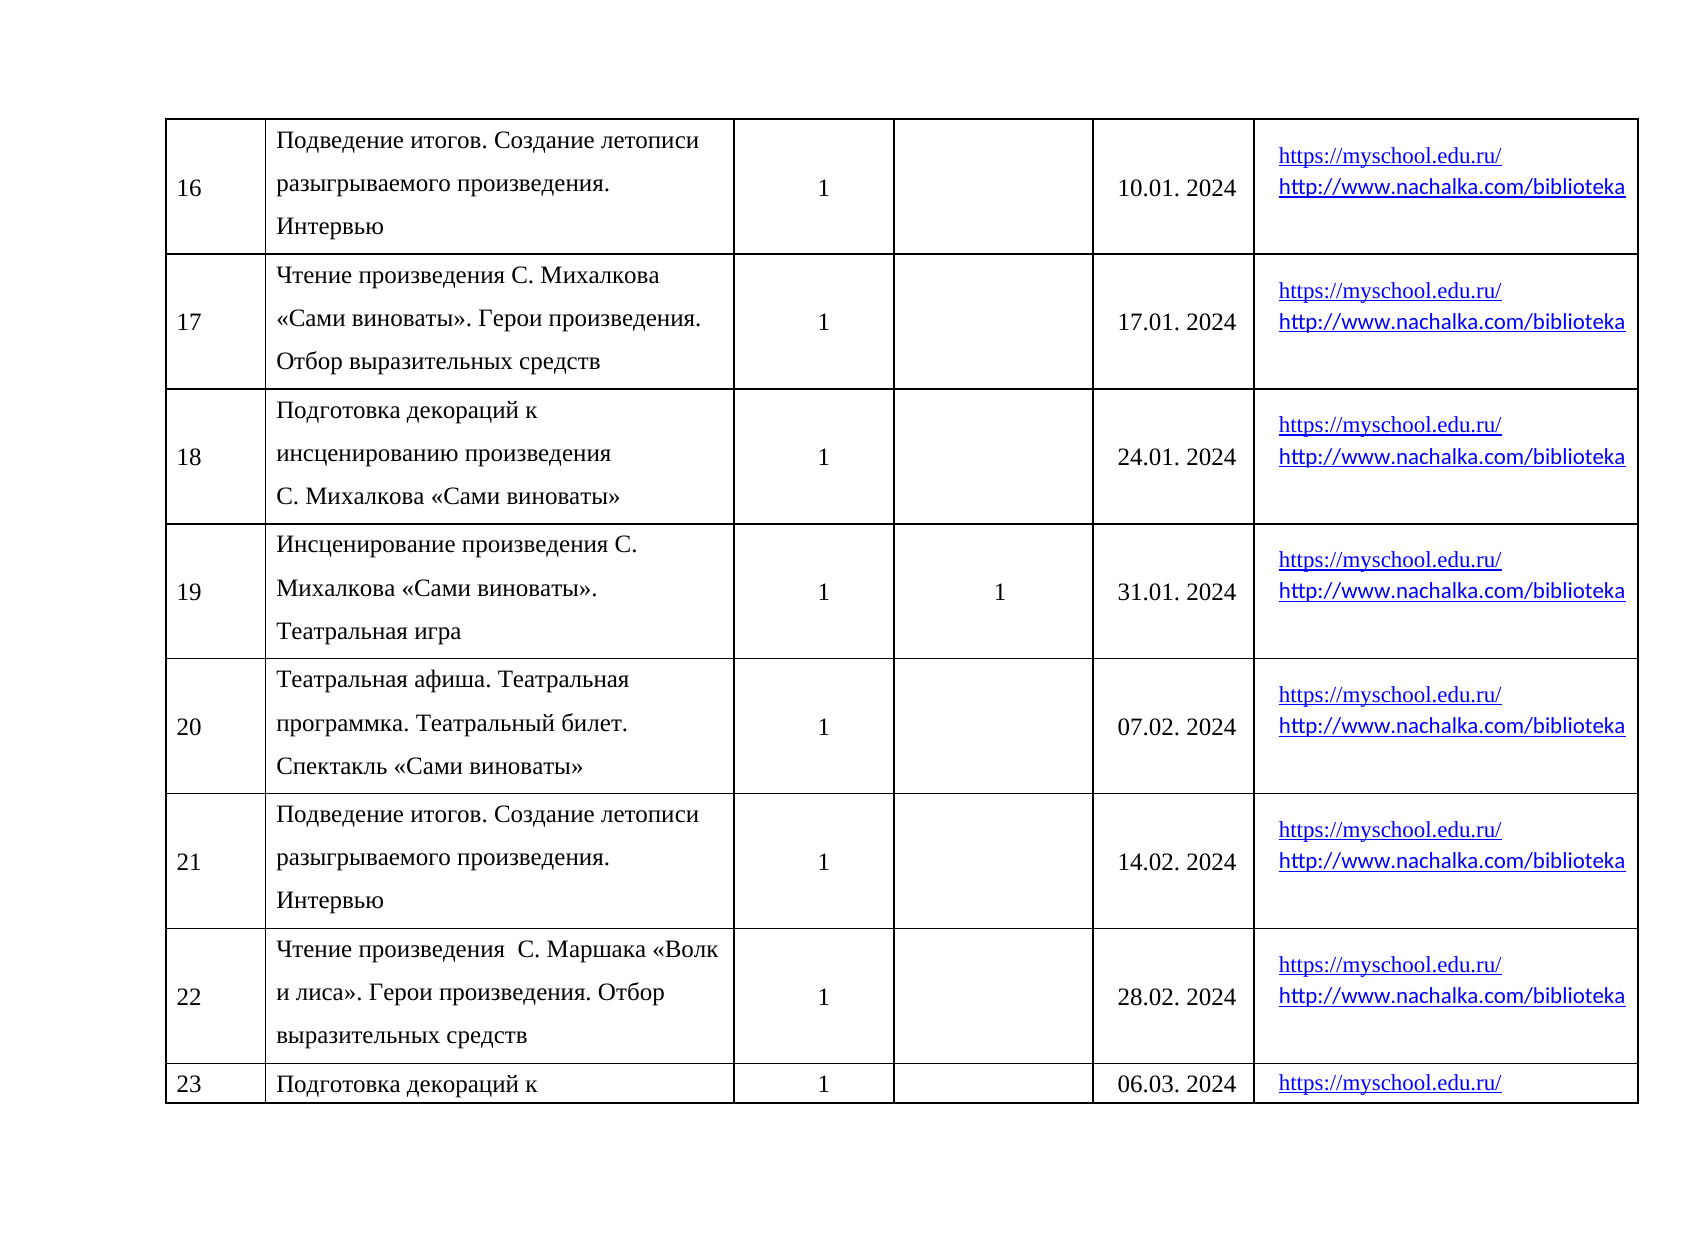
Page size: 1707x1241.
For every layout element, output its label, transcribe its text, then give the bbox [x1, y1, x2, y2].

table_cell https://myschool.edu.ru/ http://www.nachalka.com/biblioteka [1255, 794, 1637, 927]
table_cell 1 [735, 794, 893, 927]
table_cell 22 [167, 929, 265, 1062]
table_cell 18 [167, 390, 265, 523]
table_cell Чтение произведения С. Маршака «Волк и лиса». Герои произведения. Отбор выразительных средств [266, 929, 733, 1062]
table_cell 19 [167, 525, 265, 658]
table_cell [1255, 120, 1637, 253]
table_cell https://myschool.edu.ru/ http://www.nachalka.com/biblioteka [1255, 525, 1637, 658]
table_cell 31.01. 2024 [1094, 525, 1253, 658]
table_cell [1255, 1064, 1637, 1102]
table_cell 10.01. 2024 [1094, 120, 1253, 253]
table_cell Подведение итогов. Создание летописи разыгрываемого произведения. Интервью [266, 794, 733, 927]
table_cell Подготовка декораций к инсценированию произведения С. Михалкова «Сами виноваты» [266, 390, 733, 523]
table_cell Инсценирование произведения С. Михалкова «Сами виноваты». Театральная игра [266, 525, 733, 658]
table_cell Чтение произведения С. Михалкова «Сами виноваты». Герои произведения. Отбор выразительных средств [266, 255, 733, 388]
table_cell 1 [735, 120, 893, 253]
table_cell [266, 1064, 733, 1102]
table_cell [895, 929, 1092, 1062]
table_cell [1255, 929, 1637, 1062]
table_cell [895, 659, 1092, 793]
table_cell [895, 390, 1092, 523]
table_cell [895, 1064, 1092, 1102]
table_cell Подведение итогов. Создание летописи разыгрываемого произведения. Интервью [266, 120, 733, 253]
table_cell 1 [895, 525, 1092, 658]
table_cell 28.02. 2024 [1094, 929, 1253, 1062]
table_cell [895, 120, 1092, 253]
table_cell 14.02. 2024 [1094, 794, 1253, 927]
table_cell https://myschool.edu.ru/ http://www.nachalka.com/biblioteka [1255, 659, 1637, 793]
table_cell https://myschool.edu.ru/ http://www.nachalka.com/biblioteka [1255, 390, 1637, 523]
table_cell 17.01. 2024 [1094, 255, 1253, 388]
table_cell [1255, 255, 1637, 388]
table_cell 24.01. 2024 [1094, 390, 1253, 523]
table_cell 1 [735, 929, 893, 1062]
table_cell Театральная афиша. Театральная программка. Театральный билет. Спектакль «Сами виноваты» [266, 659, 733, 793]
table_cell 17 [167, 255, 265, 388]
table_cell 16 [167, 120, 265, 253]
table_cell 06.03. 2024 [1094, 1064, 1253, 1102]
table_cell 07.02. 2024 [1094, 659, 1253, 793]
table_cell 1 [735, 525, 893, 658]
table_cell 1 [735, 255, 893, 388]
table_cell 1 [735, 659, 893, 793]
table_cell 23 [167, 1064, 265, 1102]
table_cell 21 [167, 794, 265, 927]
table_cell [895, 255, 1092, 388]
table_cell 20 [167, 659, 265, 793]
table_cell 1 [735, 1064, 893, 1102]
table_cell [895, 794, 1092, 927]
table_cell 1 [735, 390, 893, 523]
